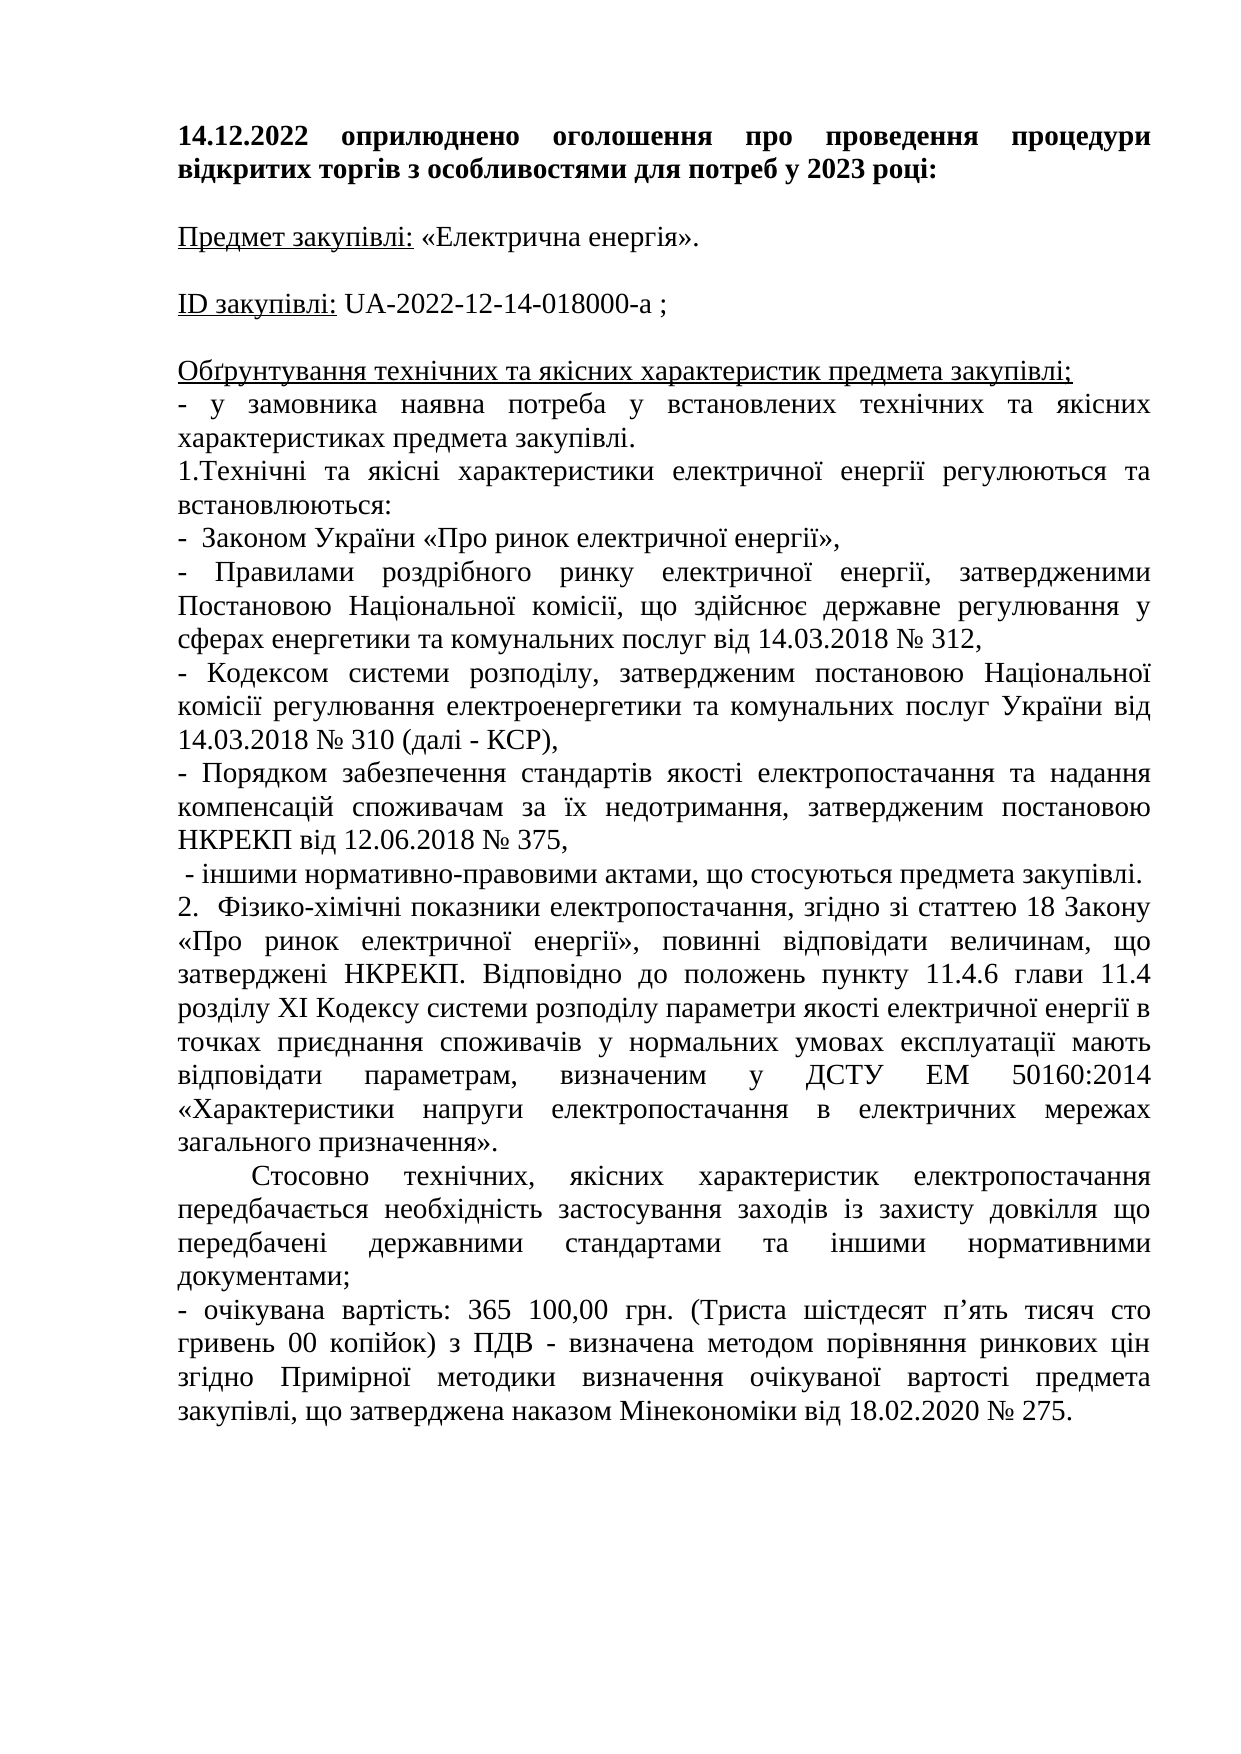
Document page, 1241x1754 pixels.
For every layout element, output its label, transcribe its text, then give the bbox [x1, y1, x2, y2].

text 2. Фізико-хімічні показники електропостачання, згідно зі статтею 18 Закону «Про ринок електричної енергії», повинні відповідати величинам, що затверджені НКРЕКП. Відповідно до положень пункту 11.4.6 глави 11.4 розділу XI Кодексу системи розподілу параметри якості електричної енергії в точках приєднання споживачів у нормальних умовах експлуатації мають відповідати параметрам, визначеним у ДСТУ ЕМ 50160:2014 «Характеристики напруги електропостачання в електричних мережах загального призначення». [177, 889, 1152, 1158]
text - Правилами роздрібного ринку електричної енергії, затвердженими Постановою Національної комісії, що здійснює державне регулювання у сферах енергетики та комунальних послуг від 14.03.2018 № 312, [177, 554, 1152, 655]
text Стосовно технічних, якісних характеристик електропостачання передбачається необхідність застосування заходів із захисту довкілля що передбачені державними стандартами та іншими нормативними документами; [177, 1158, 1152, 1292]
text - Порядком забезпечення стандартів якості електропостачання та надання компенсацій споживачам за їх недотримання, затвердженим постановою НКРЕКП від 12.06.2018 № 375, [177, 755, 1152, 856]
text - іншими нормативно-правовими актами, що стосуються предмета закупівлі. [177, 856, 1152, 889]
text - Законом України «Про ринок електричної енергії», [177, 521, 1152, 554]
text 1.Технічні та якісні характеристики електричної енергії регулюються та встановлюються: [177, 453, 1152, 521]
text Обґрунтування технічних та якісних характеристик предмета закупівлі; [177, 353, 1152, 386]
text - у замовника наявна потреба у встановлених технічних та якісних характеристиках предмета закупівлі. [177, 386, 1152, 453]
text - Кодексом системи розподілу, затвердженим постановою Національної комісії регулювання електроенергетики та комунальних послуг України від 14.03.2018 № 310 (далі - КСР), [177, 655, 1152, 755]
text 14.12.2022 оприлюднено оголошення про проведення процедури відкритих торгів з особливостями для потреб у 2023 році: [177, 118, 1152, 185]
text - очікувана вартість: 365 100,00 грн. (Триста шістдесят п’ять тисяч сто гривень 00 копійок) з ПДВ - визначена методом порівняння ринкових цін згідно Примірної методики визначення очікуваної вартості предмета закупівлі, що затверджена наказом Мінекономіки від 18.02.2020 № 275. [177, 1292, 1152, 1426]
text Предмет закупівлі: «Електрична енергія». [177, 219, 1152, 252]
text ID закупівлі: UA-2022-12-14-018000-a ; [177, 286, 1152, 319]
